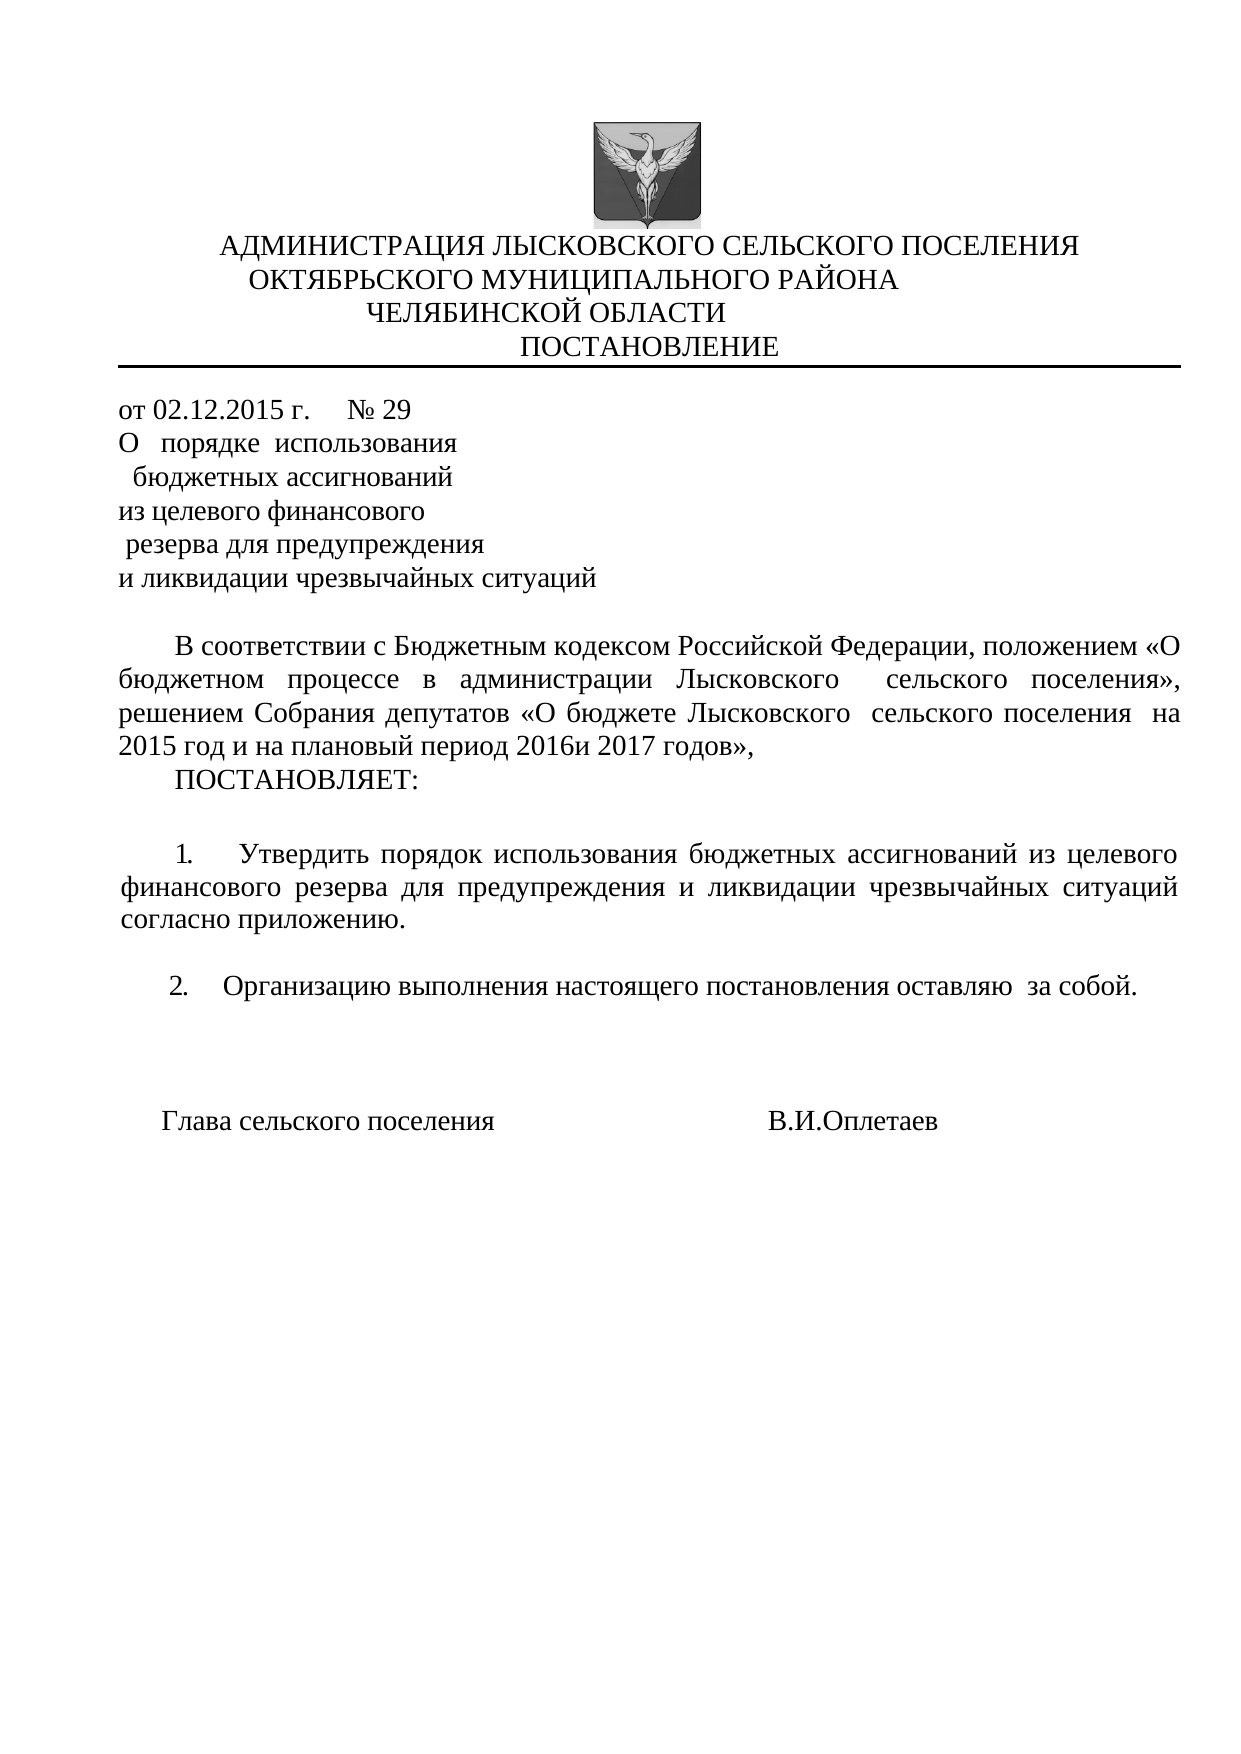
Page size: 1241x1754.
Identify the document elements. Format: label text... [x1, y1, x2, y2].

text из целевого финансового [118, 493, 1181, 527]
text В соответствии с Бюджетным кодексом Российской Федерации, положением «О бюджетном процессе в администрации Лысковского сельского поселения», решением Собрания депутатов «О бюджете Лысковского сельского поселения на 2015 год и на плановый период 2016и 2017 годов», [118, 628, 1181, 762]
subtitle АДМИНИСТРАЦИЯ ЛЫСКОВСКОГО СЕЛЬСКОГО ПОСЕЛЕНИЯ [118, 228, 1181, 262]
text и ликвидации чрезвычайных ситуаций [118, 560, 1181, 594]
text резерва для предупреждения [118, 527, 1181, 560]
text О порядке использования [118, 425, 1181, 459]
text ОКТЯБРЬСКОГО МУНИЦИПАЛЬНОГО РАЙОНА [118, 262, 1181, 296]
text Глава сельского поселения В.И.Оплетаев [118, 1103, 1181, 1136]
text бюджетных ассигнований [118, 459, 1181, 493]
text 2. Организацию выполнения настоящего постановления оставляю за собой. [118, 968, 1181, 1002]
subtitle ПОСТАНОВЛЕНИЕ [118, 329, 1181, 365]
text ПОСТАНОВЛЯЕТ: [118, 762, 1181, 795]
text ЧЕЛЯБИНСКОЙ ОБЛАСТИ [118, 296, 1181, 329]
text от 02.12.2015 г. № 29 [118, 392, 1181, 425]
text 1. Утвердить порядок использования бюджетных ассигнований из целевого финансового резерва для предупреждения и ликвидации чрезвычайных ситуаций согласно приложению. [120, 838, 1179, 935]
